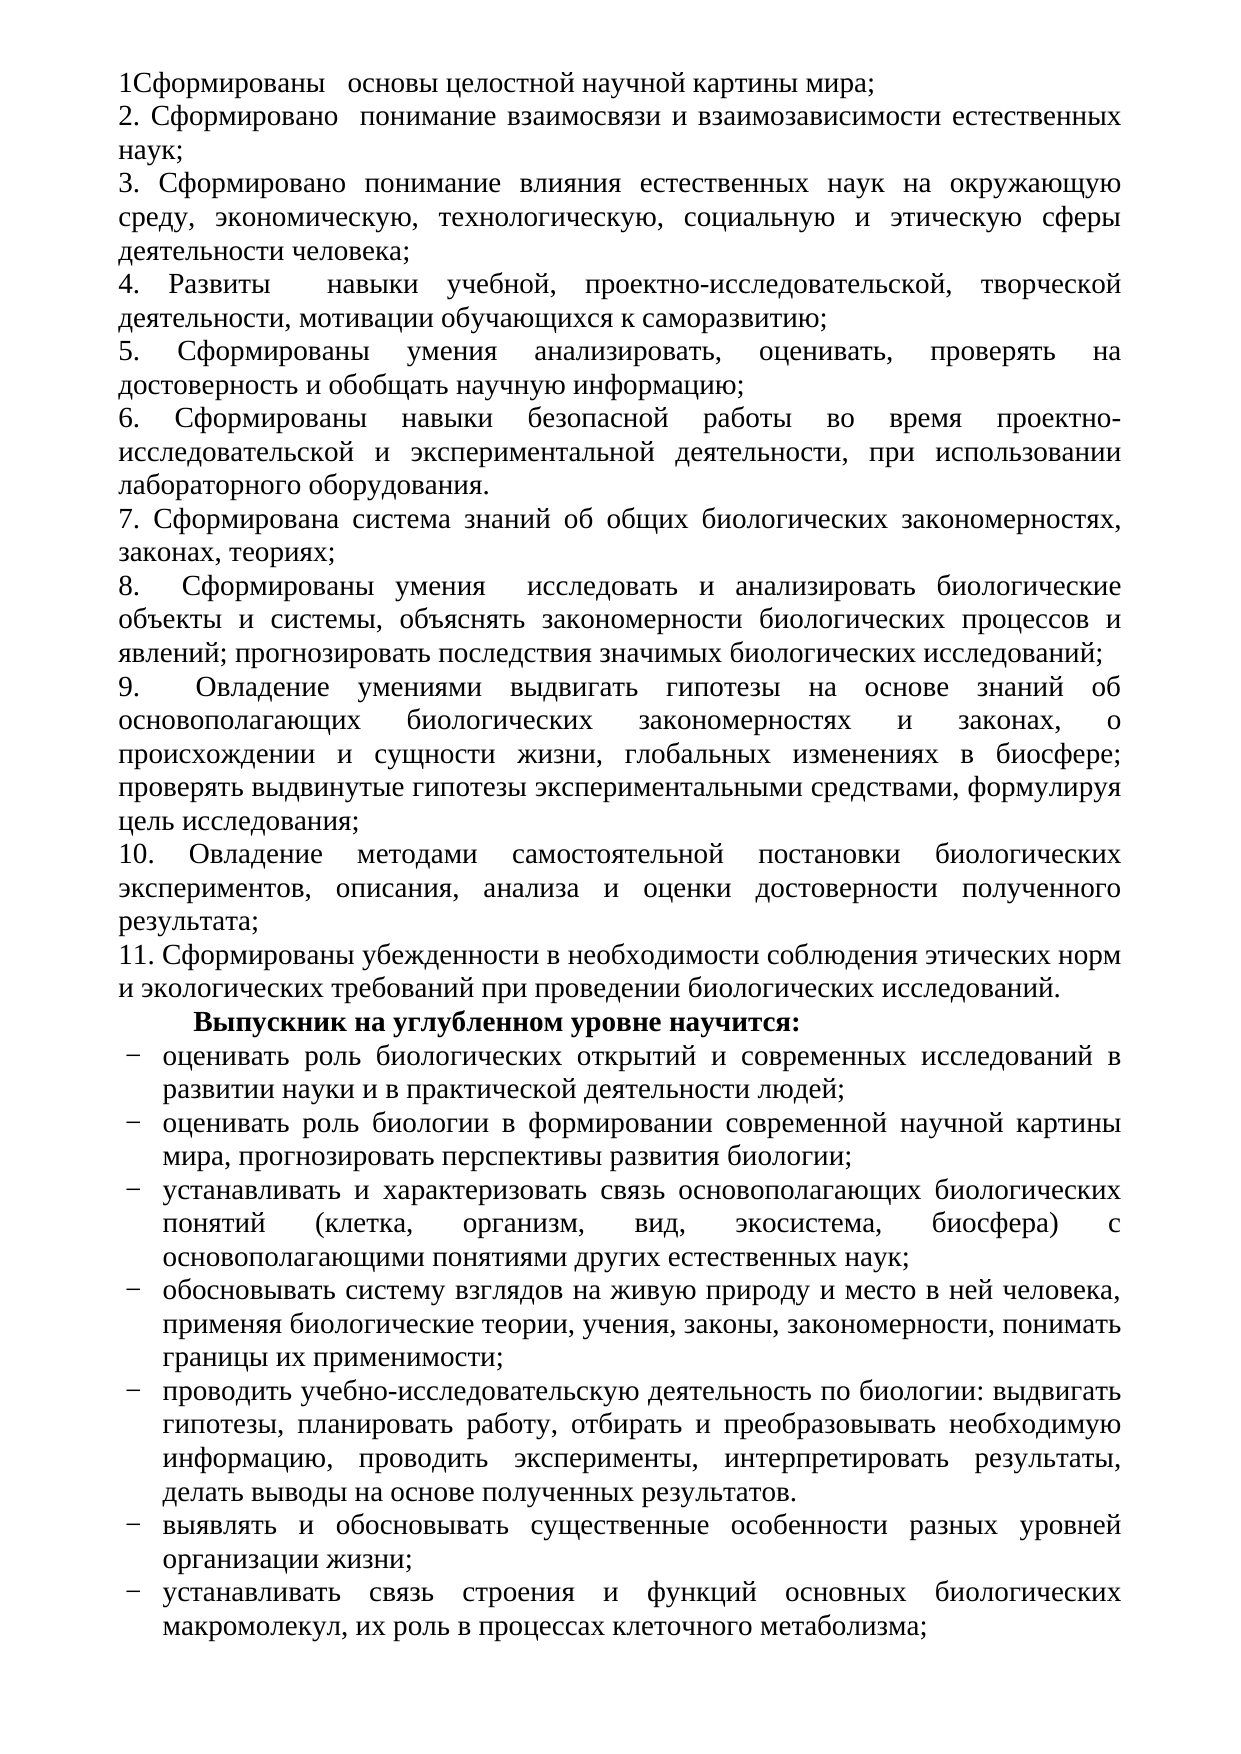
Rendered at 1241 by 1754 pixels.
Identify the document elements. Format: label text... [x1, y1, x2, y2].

text 3. Сформировано понимание влияния естественных наук на окружающую среду, экономическую, технологическую, социальную и этическую сферы деятельности человека; [118, 166, 1122, 266]
list выявлять и обосновывать существенные особенности разных уровней организации жизни; [125, 1507, 1122, 1574]
text 10. Овладение методами самостоятельной постановки биологических экспериментов, описания, анализа и оценки достоверности полученного результата; [118, 836, 1122, 937]
text 8. Сформированы умения исследовать и анализировать биологические объекты и системы, объяснять закономерности биологических процессов и явлений; прогнозировать последствия значимых биологических исследований; [118, 568, 1122, 669]
text 4. Развиты навыки учебной, проектно-исследовательской, творческой деятельности, мотивации обучающихся к саморазвитию; [118, 266, 1122, 333]
text 11. Сформированы убежденности в необходимости соблюдения этических норм и экологических требований при проведении биологических исследований. [118, 937, 1122, 1004]
list оценивать роль биологических открытий и современных исследований в развитии науки и в практической деятельности людей; [125, 1038, 1122, 1105]
text 1Сформированы основы целостной научной картины мира; [118, 65, 1122, 98]
text 9. Овладение умениями выдвигать гипотезы на основе знаний об основополагающих биологических закономерностях и законах, о происхождении и сущности жизни, глобальных изменениях в биосфере; проверять выдвинутые гипотезы экспериментальными средствами, формулируя цель исследования; [118, 669, 1122, 836]
text 5. Сформированы умения анализировать, оценивать, проверять на достоверность и обобщать научную информацию; [118, 333, 1122, 400]
text 6. Сформированы навыки безопасной работы во время проектно-исследовательской и экспериментальной деятельности, при использовании лабораторного оборудования. [118, 400, 1122, 501]
text 2. Сформировано понимание взаимосвязи и взаимозависимости естественных наук; [118, 98, 1122, 166]
list устанавливать и характеризовать связь основополагающих биологических понятий (клетка, организм, вид, экосистема, биосфера) с основополагающими понятиями других естественных наук; [125, 1172, 1122, 1272]
list оценивать роль биологии в формировании современной научной картины мира, прогнозировать перспективы развития биологии; [125, 1105, 1122, 1172]
list Выпускник на углубленном уровне научится: [193, 1004, 1122, 1038]
list проводить учебно-исследовательскую деятельность по биологии: выдвигать гипотезы, планировать работу, отбирать и преобразовывать необходимую информацию, проводить эксперименты, интерпретировать результаты, делать выводы на основе полученных результатов. [125, 1373, 1122, 1507]
text 7. Сформирована система знаний об общих биологических закономерностях, законах, теориях; [118, 501, 1122, 568]
list обосновывать систему взглядов на живую природу и место в ней человека, применяя биологические теории, учения, законы, закономерности, понимать границы их применимости; [125, 1272, 1122, 1373]
list устанавливать связь строения и функций основных биологических макромолекул, их роль в процессах клеточного метаболизма; [125, 1574, 1122, 1641]
